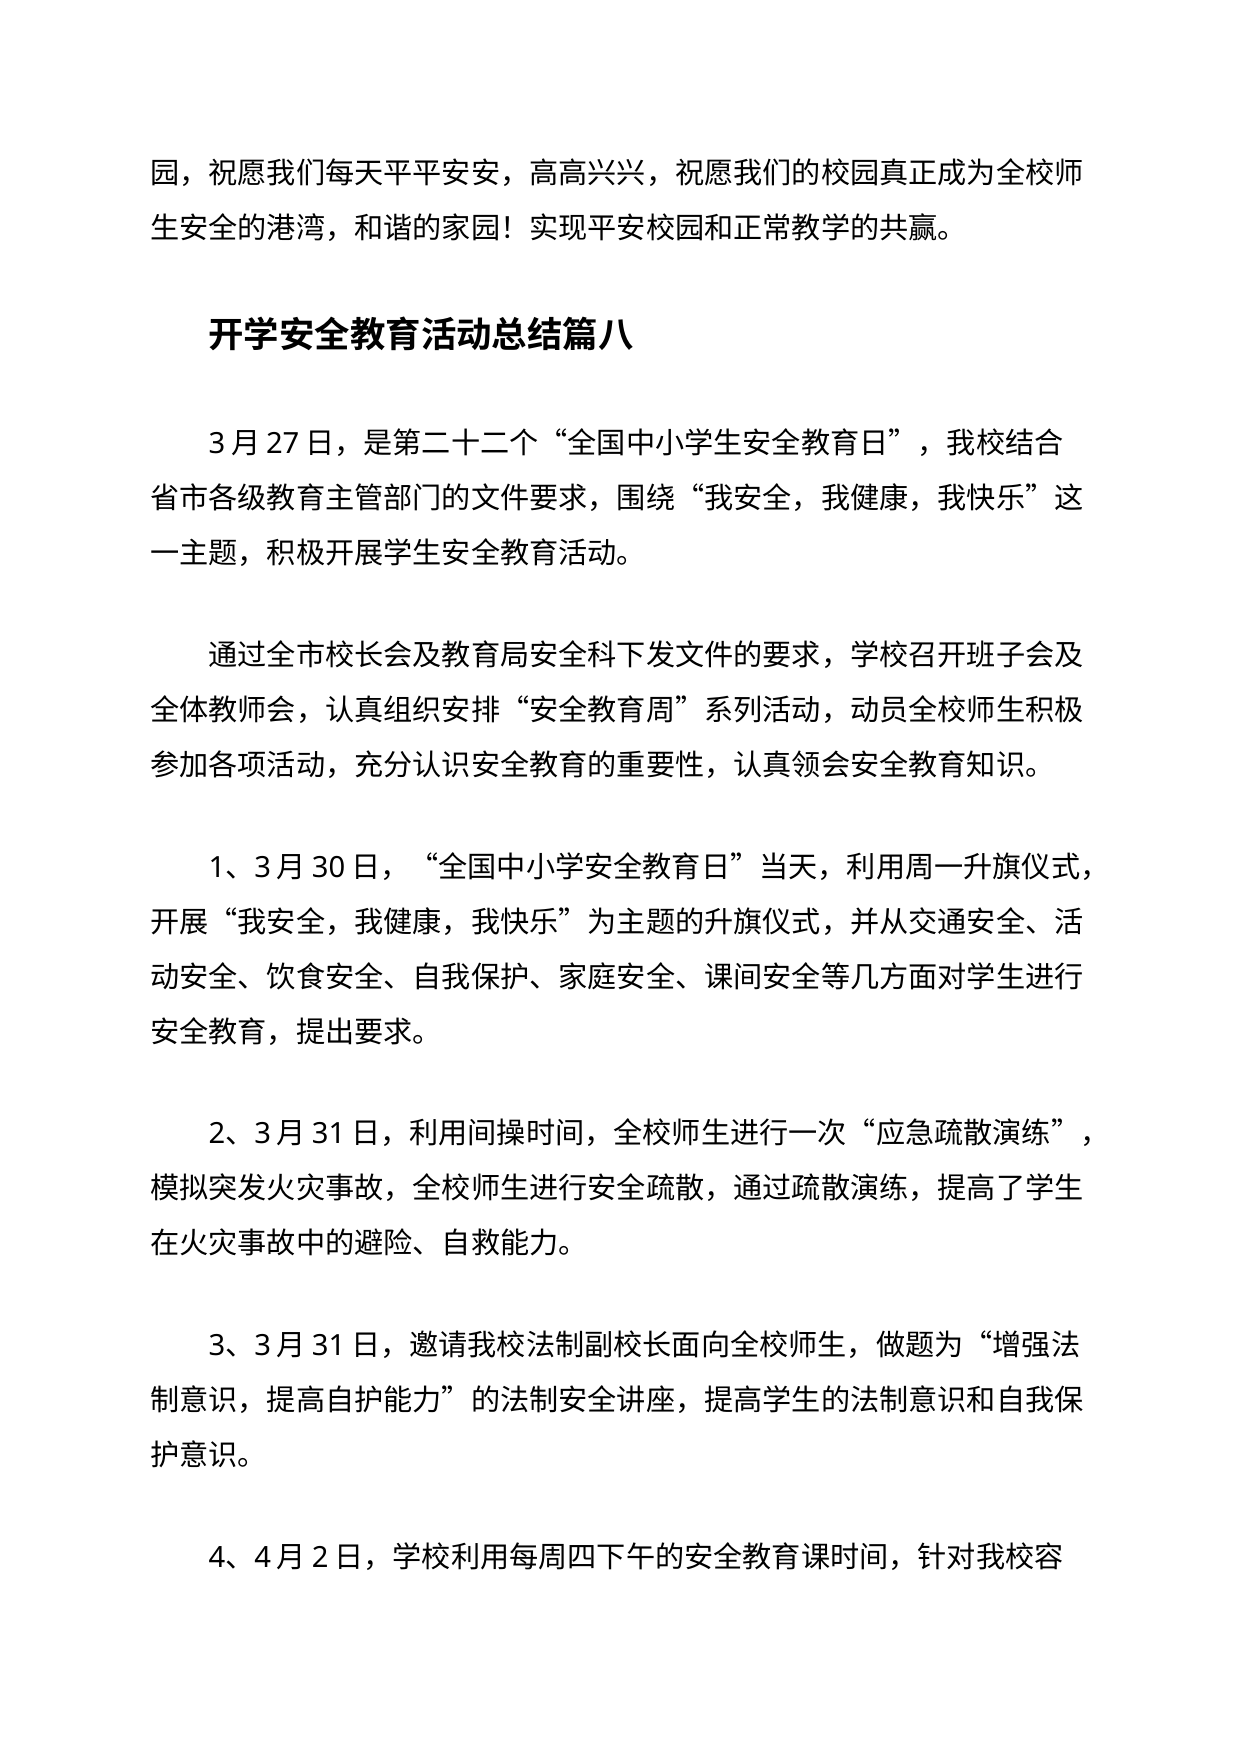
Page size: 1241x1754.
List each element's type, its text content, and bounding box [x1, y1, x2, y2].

text 通过全市校长会及教育局安全科下发文件的要求，学校召开班子会及全体教师会，认真组织安排“安全教育周”系列活动，动员全校师生积极参加各项活动，充分认识安全教育的重要性，认真领会安全教育知识。 [150, 632, 1090, 784]
text 开学安全教育活动总结篇八 [150, 307, 1090, 358]
text 3、3月31日，邀请我校法制副校长面向全校师生，做题为“增强法制意识，提高自护能力”的法制安全讲座，提高学生的法制意识和自我保护意识。 [150, 1322, 1090, 1474]
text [150, 1533, 1090, 1576]
text 3月27日，是第二十二个“全国中小学生安全教育日”，我校结合省市各级教育主管部门的文件要求，围绕“我安全，我健康，我快乐”这一主题，积极开展学生安全教育活动。 [150, 420, 1090, 572]
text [150, 150, 1090, 247]
text 1、3月30日，“全国中小学安全教育日”当天，利用周一升旗仪式，开展“我安全，我健康，我快乐”为主题的升旗仪式，并从交通安全、活动安全、饮食安全、自我保护、家庭安全、课间安全等几方面对学生进行安全教育，提出要求。 [150, 843, 1090, 1050]
text 2、3月31日，利用间操时间，全校师生进行一次“应急疏散演练”，模拟突发火灾事故，全校师生进行安全疏散，通过疏散演练，提高了学生在火灾事故中的避险、自救能力。 [150, 1110, 1090, 1262]
